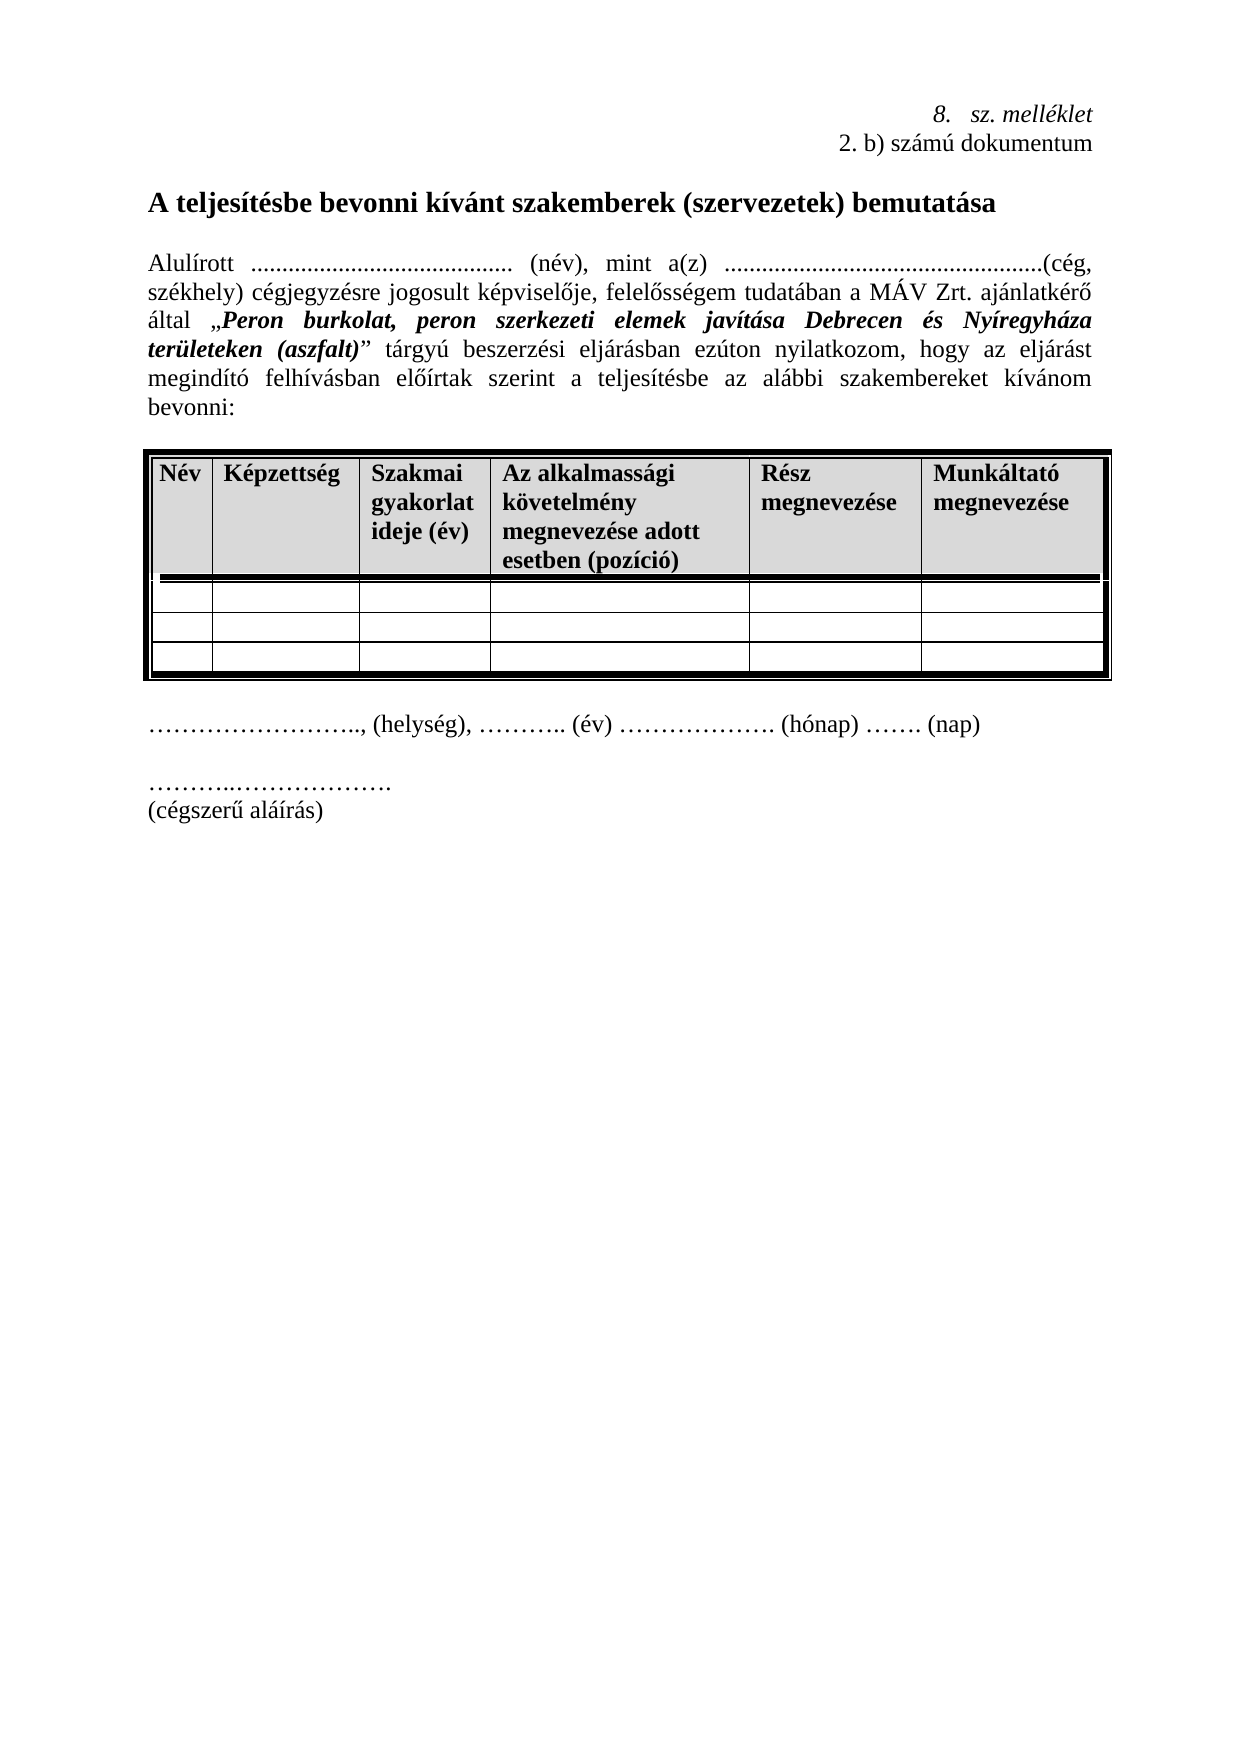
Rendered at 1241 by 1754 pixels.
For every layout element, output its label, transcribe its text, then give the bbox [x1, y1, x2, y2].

text (cégszerű aláírás) [148, 796, 1092, 824]
table_cell [153, 643, 212, 671]
table_cell [491, 643, 749, 671]
table_cell [922, 613, 1103, 641]
text ………..………………. [148, 767, 1092, 796]
table_cell [213, 613, 359, 641]
text Alulírott .......................................... (név), mint a(z) ...................................................(cég, székhely) cégjegyzésre jogosult képviselője, felelősségem tudatában a MÁV Zrt. ajánlatkérő által „Peron burkolat, peron szerkezeti elemek javítása Debrecen és Nyíregyháza területeken (aszfalt)” tárgyú beszerzési eljárásban ezúton nyilatkozom, hogy az eljárást megindító felhívásban előírtak szerint a teljesítésbe az alábbi szakembereket kívánom bevonni: [148, 248, 1092, 420]
table_cell [750, 643, 921, 671]
table_header Munkáltató megnevezése [922, 459, 1103, 573]
table_cell [360, 613, 490, 641]
text …………………….., (helység), ……….. (év) ………………. (hónap) ……. (nap) [148, 709, 1092, 738]
table_header Név [153, 459, 212, 573]
table_cell [213, 583, 359, 612]
text 2. b) számú dokumentum [148, 128, 1092, 157]
table_cell [750, 613, 921, 641]
table_cell [922, 574, 1108, 612]
table_cell [491, 583, 749, 612]
table_header Az alkalmassági követelmény megnevezése adott esetben (pozíció) [491, 459, 749, 573]
table_cell [213, 643, 359, 671]
list sz. melléklet [185, 99, 1092, 128]
table_header Képzettség [213, 459, 359, 573]
table_header Szakmai gyakorlat ideje (év) [360, 459, 490, 573]
table_cell [360, 583, 490, 612]
table_cell [149, 574, 212, 612]
table_header Rész megnevezése [750, 459, 921, 573]
table_cell [153, 613, 212, 641]
table_cell [491, 613, 749, 641]
table_cell [750, 583, 921, 612]
table_cell [360, 643, 490, 671]
table_cell [922, 643, 1103, 671]
text A teljesítésbe bevonni kívánt szakemberek (szervezetek) bemutatása [148, 186, 1092, 219]
